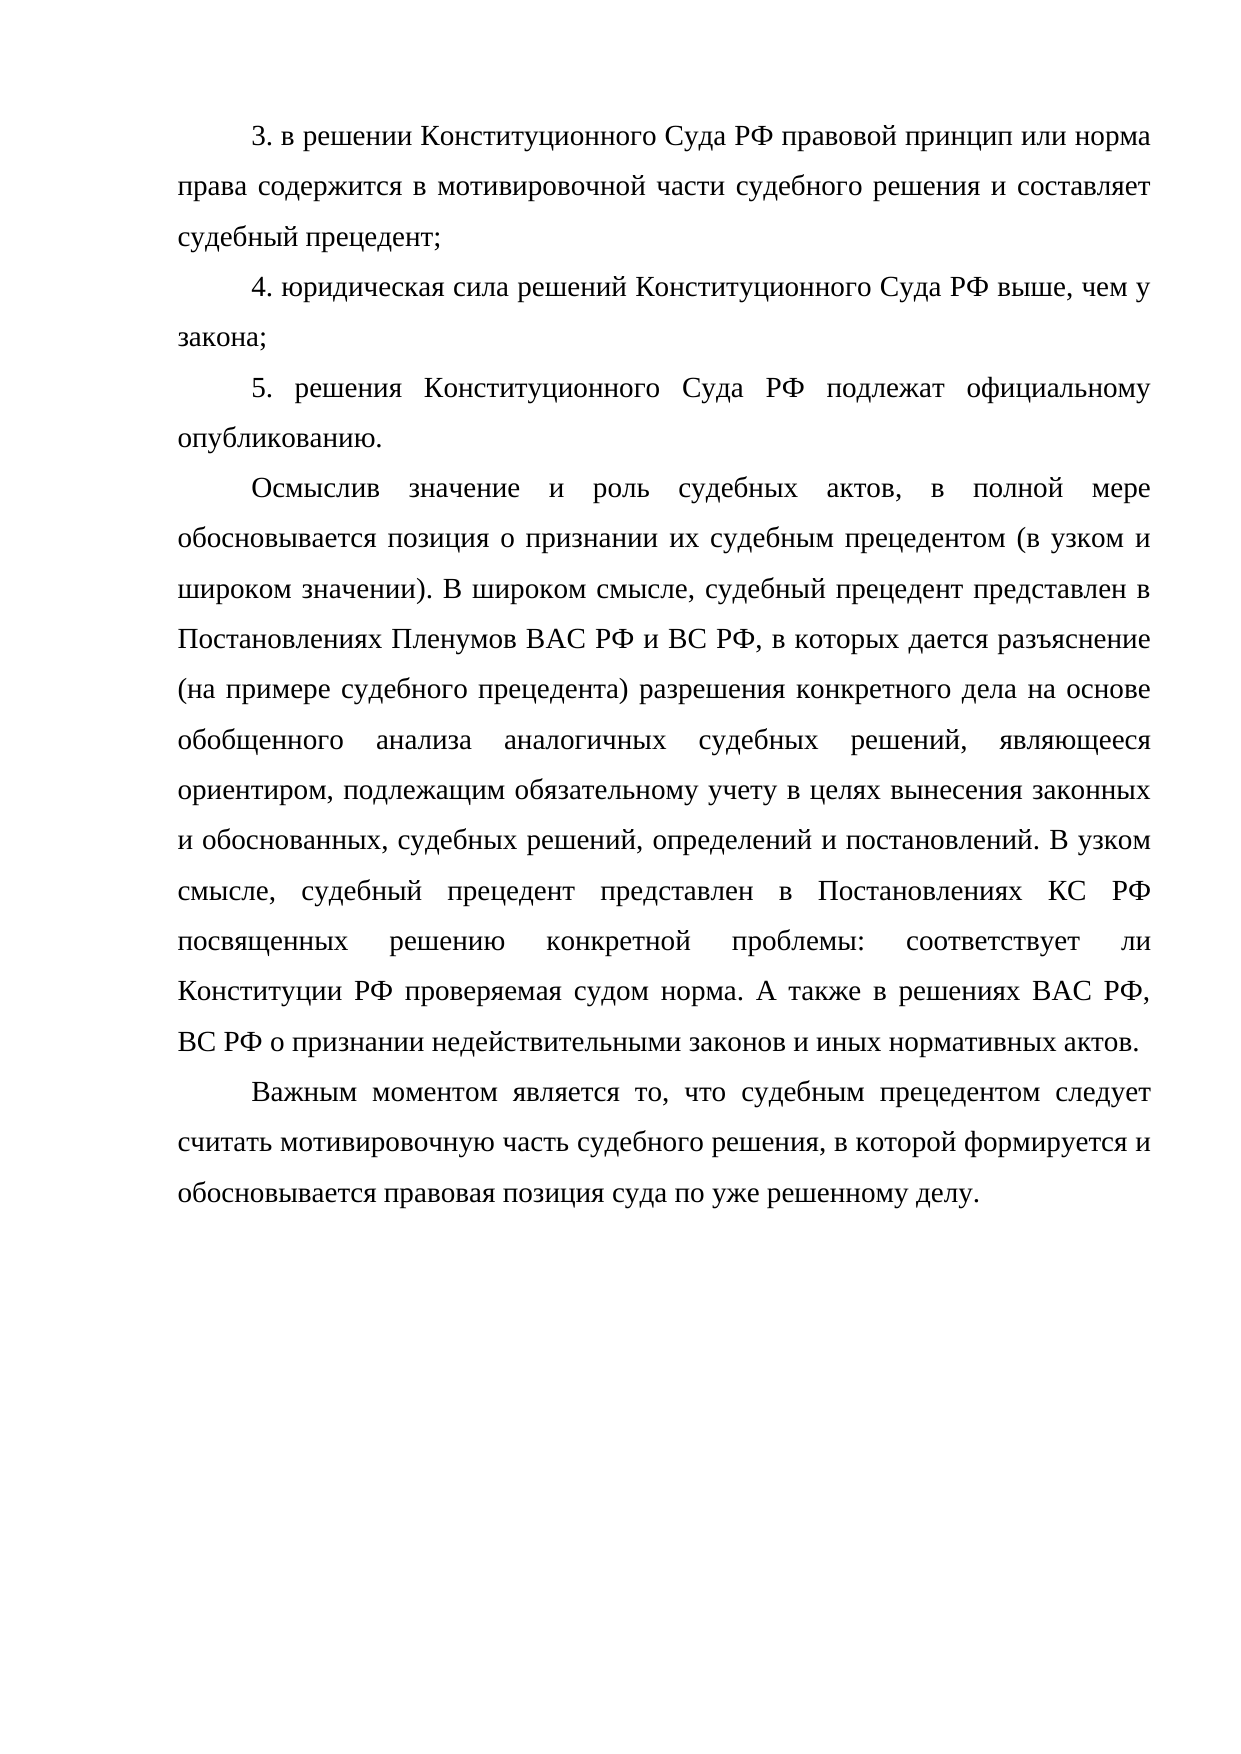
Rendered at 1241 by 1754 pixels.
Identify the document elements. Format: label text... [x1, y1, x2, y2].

text 4. юридическая сила решений Конституционного Суда РФ выше, чем у закона; [177, 269, 1152, 353]
text 5. решения Конституционного Суда РФ подлежат официальному опубликованию. [177, 370, 1152, 453]
text 3. в решении Конституционного Суда РФ правовой принцип или норма права содержится в мотивировочной части судебного решения и составляет судебный прецедент; [177, 118, 1152, 252]
text Важным моментом является то, что судебным прецедентом следует считать мотивировочную часть судебного решения, в которой формируется и обосновывается правовая позиция суда по уже решенному делу. [177, 1074, 1152, 1208]
text Осмыслив значение и роль судебных актов, в полной мере обосновывается позиция о признании их судебным прецедентом (в узком и широком значении). В широком смысле, судебный прецедент представлен в Постановлениях Пленумов ВАС РФ и ВС РФ, в которых дается разъяснение (на примере судебного прецедента) разрешения конкретного дела на основе обобщенного анализа аналогичных судебных решений, являющееся ориентиром, подлежащим обязательному учету в целях вынесения законных и обоснованных, судебных решений, определений и постановлений. В узком смысле, судебный прецедент представлен в Постановлениях КС РФ посвященных решению конкретной проблемы: соответствует ли Конституции РФ проверяемая судом норма. А также в решениях ВАС РФ, ВС РФ о признании недействительными законов и иных нормативных актов. [177, 470, 1152, 1057]
